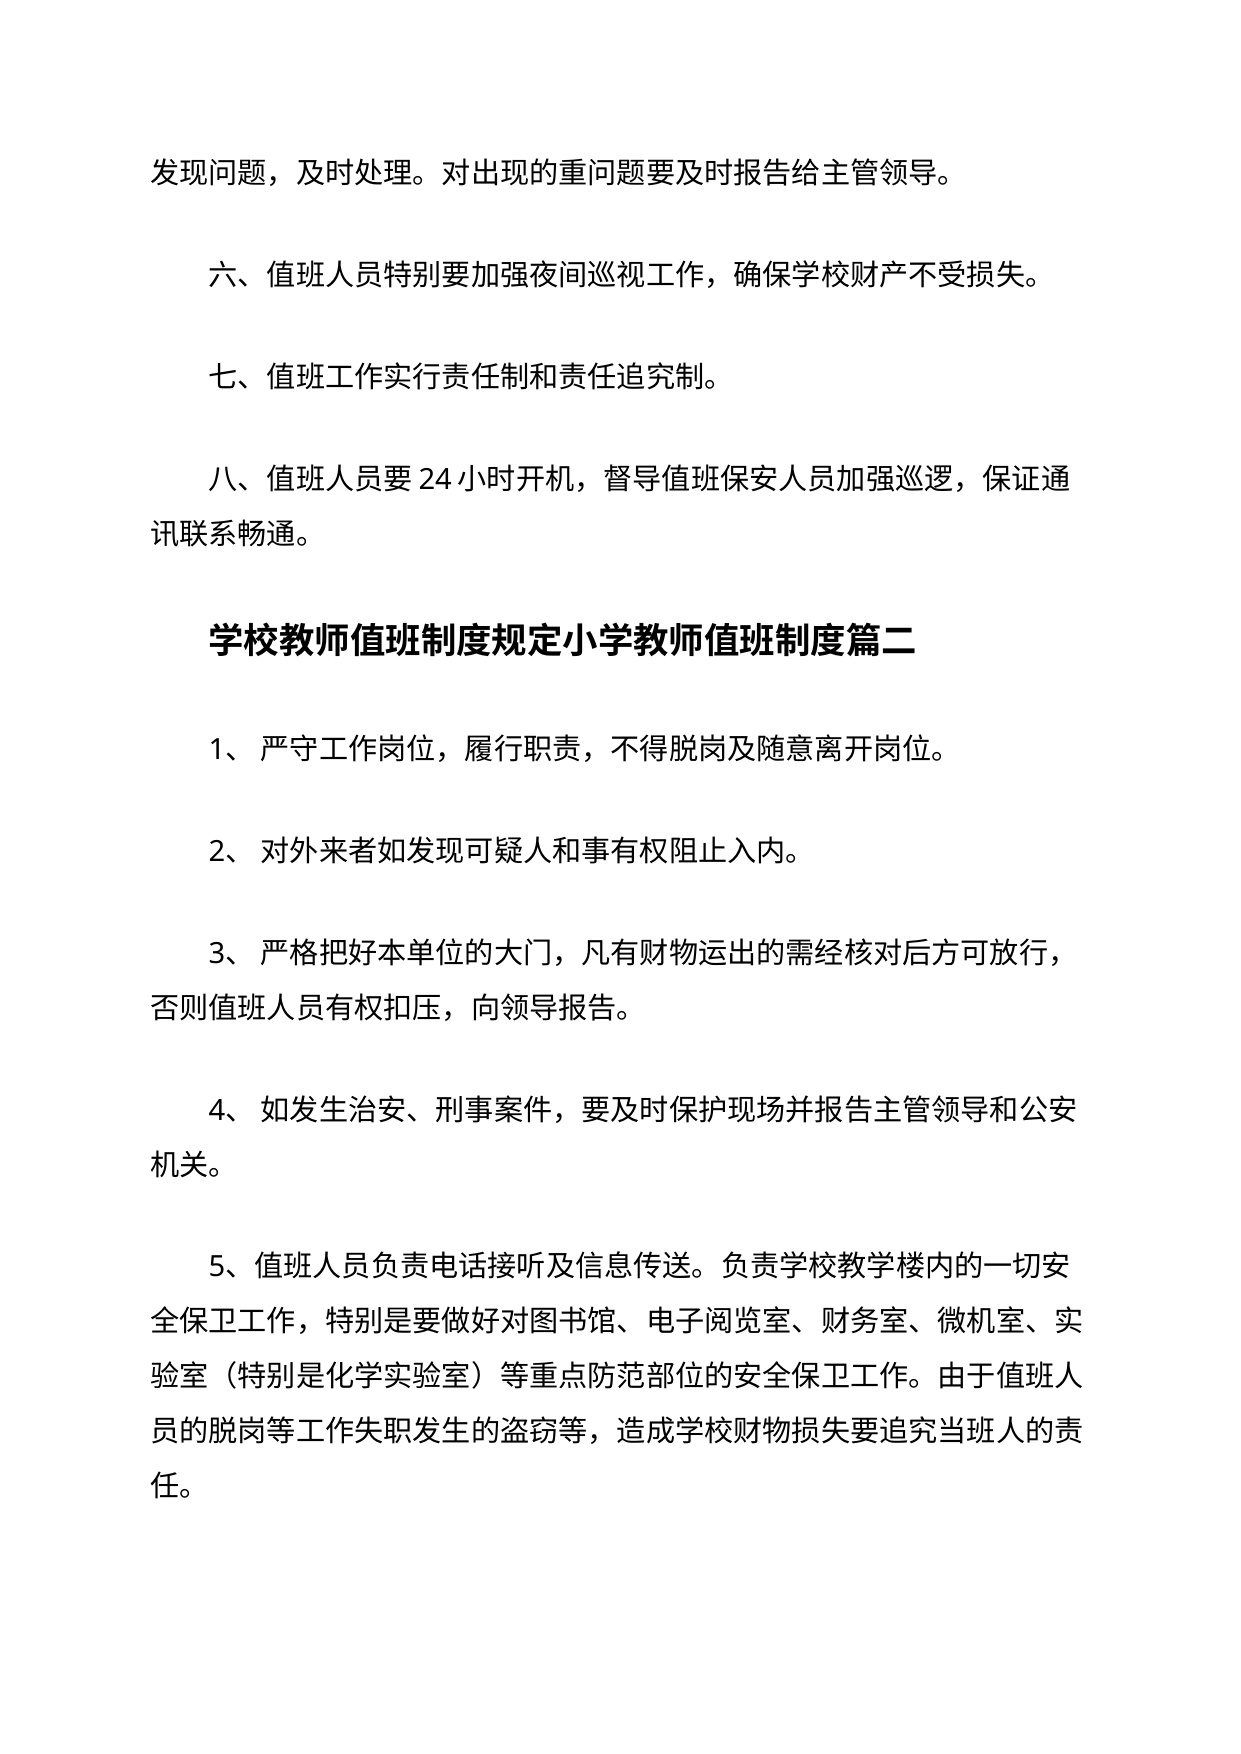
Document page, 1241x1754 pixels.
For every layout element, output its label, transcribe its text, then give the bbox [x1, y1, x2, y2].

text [150, 150, 1090, 192]
text 八、值班人员要24小时开机，督导值班保安人员加强巡逻，保证通讯联系畅通。 [150, 455, 1090, 553]
text 学校教师值班制度规定小学教师值班制度篇二 [150, 612, 1090, 663]
text 六、值班人员特别要加强夜间巡视工作，确保学校财产不受损失。 [150, 252, 1090, 294]
text 5、值班人员负责电话接听及信息传送。负责学校教学楼内的一切安全保卫工作，特别是要做好对图书馆、电子阅览室、财务室、微机室、实验室（特别是化学实验室）等重点防范部位的安全保卫工作。由于值班人员的脱岗等工作失职发生的盗窃等，造成学校财物损失要追究当班人的责任。 [150, 1243, 1090, 1505]
text 2、 对外来者如发现可疑人和事有权阻止入内。 [150, 827, 1090, 870]
text 1、 严守工作岗位，履行职责，不得脱岗及随意离开岗位。 [150, 726, 1090, 768]
text 4、 如发生治安、刑事案件，要及时保护现场并报告主管领导和公安机关。 [150, 1086, 1090, 1183]
text 3、 严格把好本单位的大门，凡有财物运出的需经核对后方可放行，否则值班人员有权扣压，向领导报告。 [150, 929, 1090, 1027]
text 七、值班工作实行责任制和责任追究制。 [150, 353, 1090, 396]
